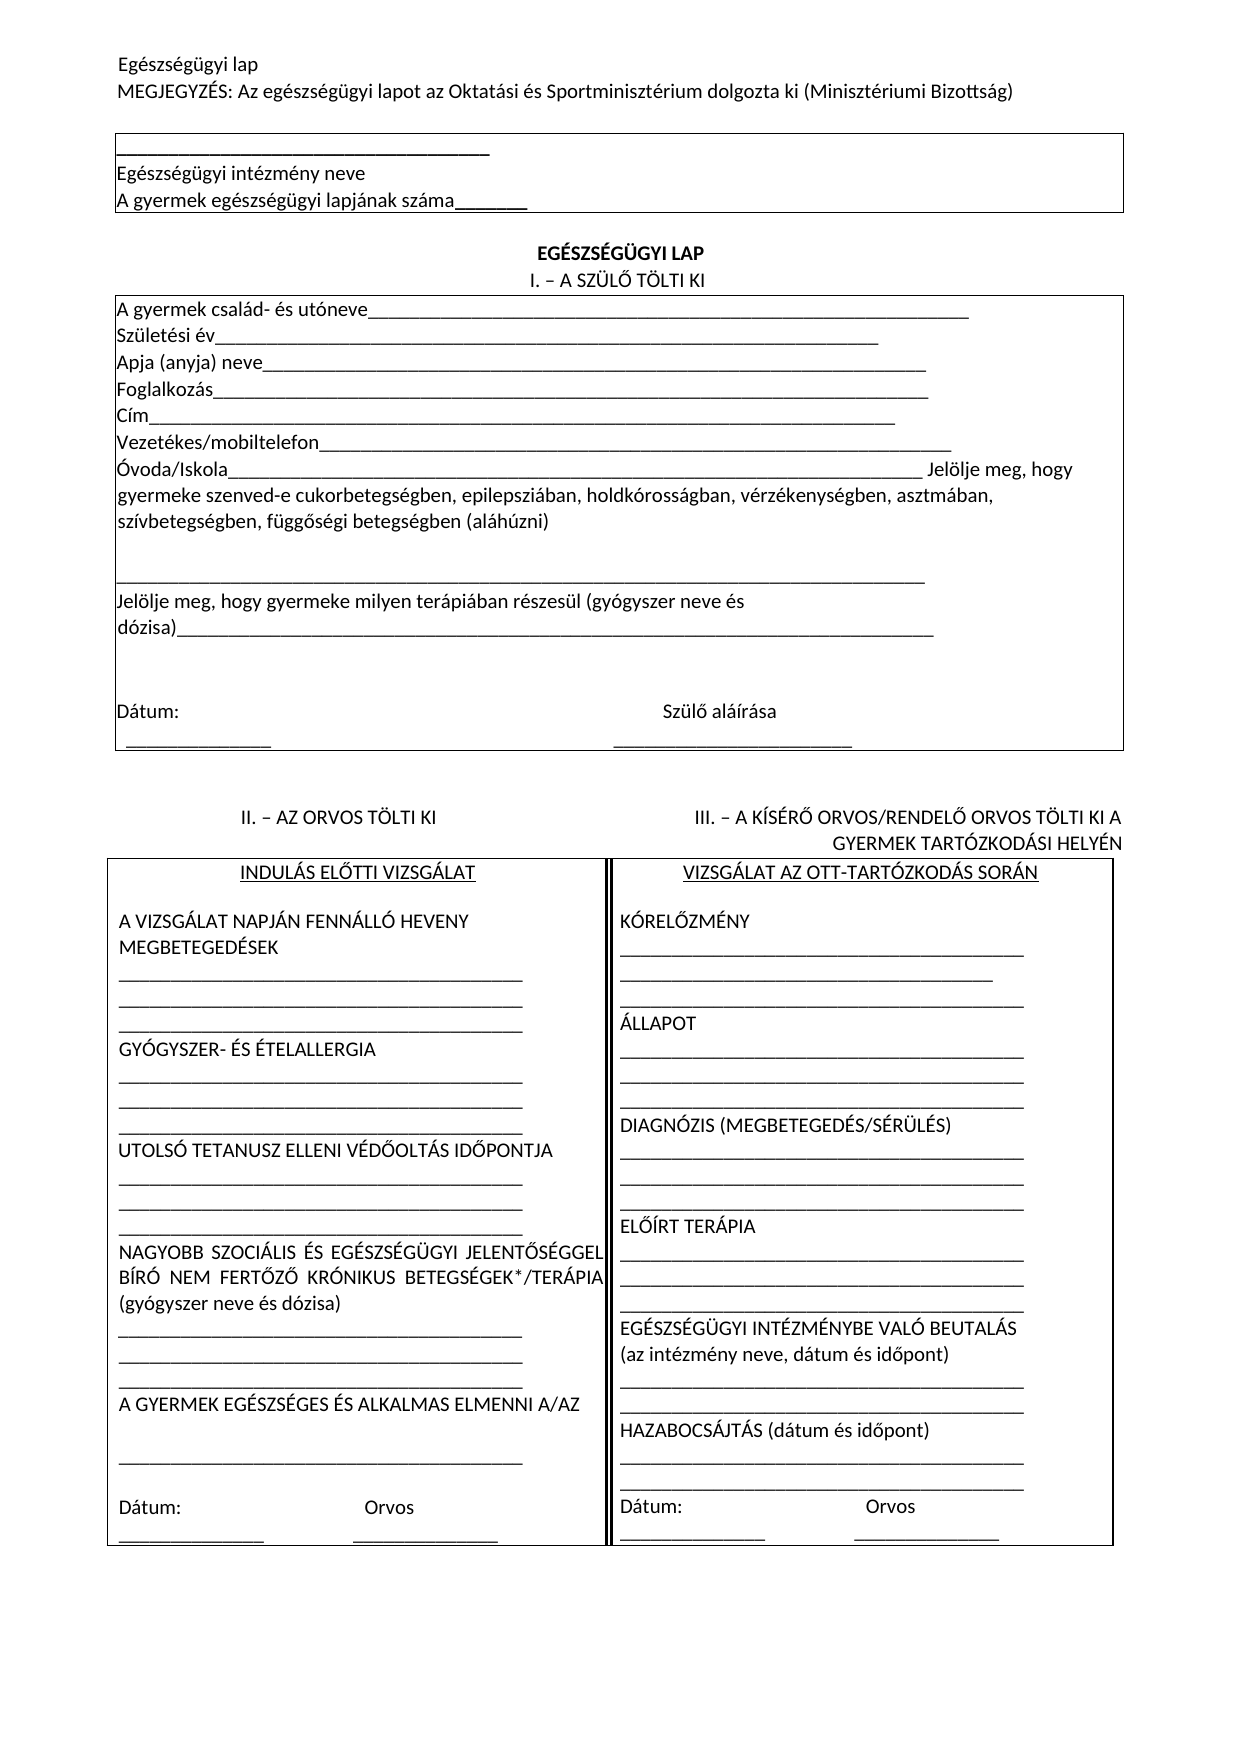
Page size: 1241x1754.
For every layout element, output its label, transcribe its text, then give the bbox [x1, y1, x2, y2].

text Egészségügyi lap [118, 51, 1123, 77]
text Jelölje meg, hogy gyermeke milyen terápiában részesül (gyógyszer neve és dózisa)_________________________________________________________________________ [116, 587, 1123, 640]
table_header VIZSGÁLAT AZ OTT-TARTÓZKODÁS SORÁN KÓRELŐZMÉNY _______________________________________ ____________________________________ _______________________________________ ÁLLAPOT _______________________________________ _______________________________________ _______________________________________ DIAGNÓZIS (MEGBETEGEDÉS/SÉRÜLÉS) _______________________________________ _______________________________________ _______________________________________ ELŐÍRT TERÁPIA _______________________________________ _______________________________________ _______________________________________ EGÉSZSÉGÜGYI INTÉZMÉNYBE VALÓ BEUTALÁS (az intézmény neve, dátum és időpont) _______________________________________ _______________________________________ HAZABOCSÁJTÁS (dátum és időpont) _______________________________________ _______________________________________ Dátum: Orvos ______________ ______________ [613, 859, 1112, 1545]
text ______________ _______________________ [116, 724, 1123, 750]
text EGÉSZSÉGÜGYI LAP [118, 240, 1123, 266]
text ____________________________________ [116, 134, 1123, 159]
text A gyermek család- és utóneve__________________________________________________________ [116, 296, 1123, 321]
text Foglalkozás_____________________________________________________________________ [116, 375, 1123, 401]
text Cím________________________________________________________________________ [116, 402, 1123, 428]
table_header INDULÁS ELŐTTI VIZSGÁLAT A VIZSGÁLAT NAPJÁN FENNÁLLÓ HEVENY MEGBETEGEDÉSEK _______________________________________ _______________________________________ _______________________________________ GYÓGYSZER- ÉS ÉTELALLERGIA _______________________________________ _______________________________________ _______________________________________ UTOLSÓ TETANUSZ ELLENI VÉDŐOLTÁS IDŐPONTJA _______________________________________ _______________________________________ _______________________________________ NAGYOBB SZOCIÁLIS ÉS EGÉSZSÉGÜGYI JELENTŐSÉGGEL BÍRÓ NEM FERTŐZŐ KRÓNIKUS BETEGSÉGEK*/TERÁPIA (gyógyszer neve és dózisa) _______________________________________ _______________________________________ _______________________________________ A GYERMEK EGÉSZSÉGES ÉS ALKALMAS ELMENNI A/AZ _______________________________________ Dátum: Orvos ______________ ______________ [108, 859, 605, 1545]
subtitle I. – A SZÜLŐ TÖLTI KI [118, 268, 1117, 293]
text II. – AZ ORVOS TÖLTI KI III. – A KÍSÉRŐ ORVOS/RENDELŐ ORVOS TÖLTI KI A GYERMEK TARTÓZKODÁSI HELYÉN [178, 804, 1123, 856]
text Vezetékes/mobiltelefon_____________________________________________________________ [116, 428, 1123, 455]
text A gyermek egészségügyi lapjának száma_______ [116, 186, 1123, 212]
text Óvoda/Iskola___________________________________________________________________ Jelölje meg, hogy gyermeke szenved-e cukorbetegségben, epilepsziában, holdkórosságban, vérzékenységben, asztmában, szívbetegségben, függőségi betegségben (aláhúzni) [116, 455, 1123, 534]
text Egészségügyi intézmény neve [116, 159, 1123, 186]
text MEGJEGYZÉS: Az egészségügyi lapot az Oktatási és Sportminisztérium dolgozta ki (Minisztériumi Bizottság) [117, 78, 1123, 104]
text Dátum: Szülő aláírása [116, 697, 1123, 723]
text Apja (anyja) neve________________________________________________________________ [116, 348, 1123, 375]
text Születési év________________________________________________________________ [116, 322, 1123, 348]
text ______________________________________________________________________________ [116, 561, 1123, 587]
